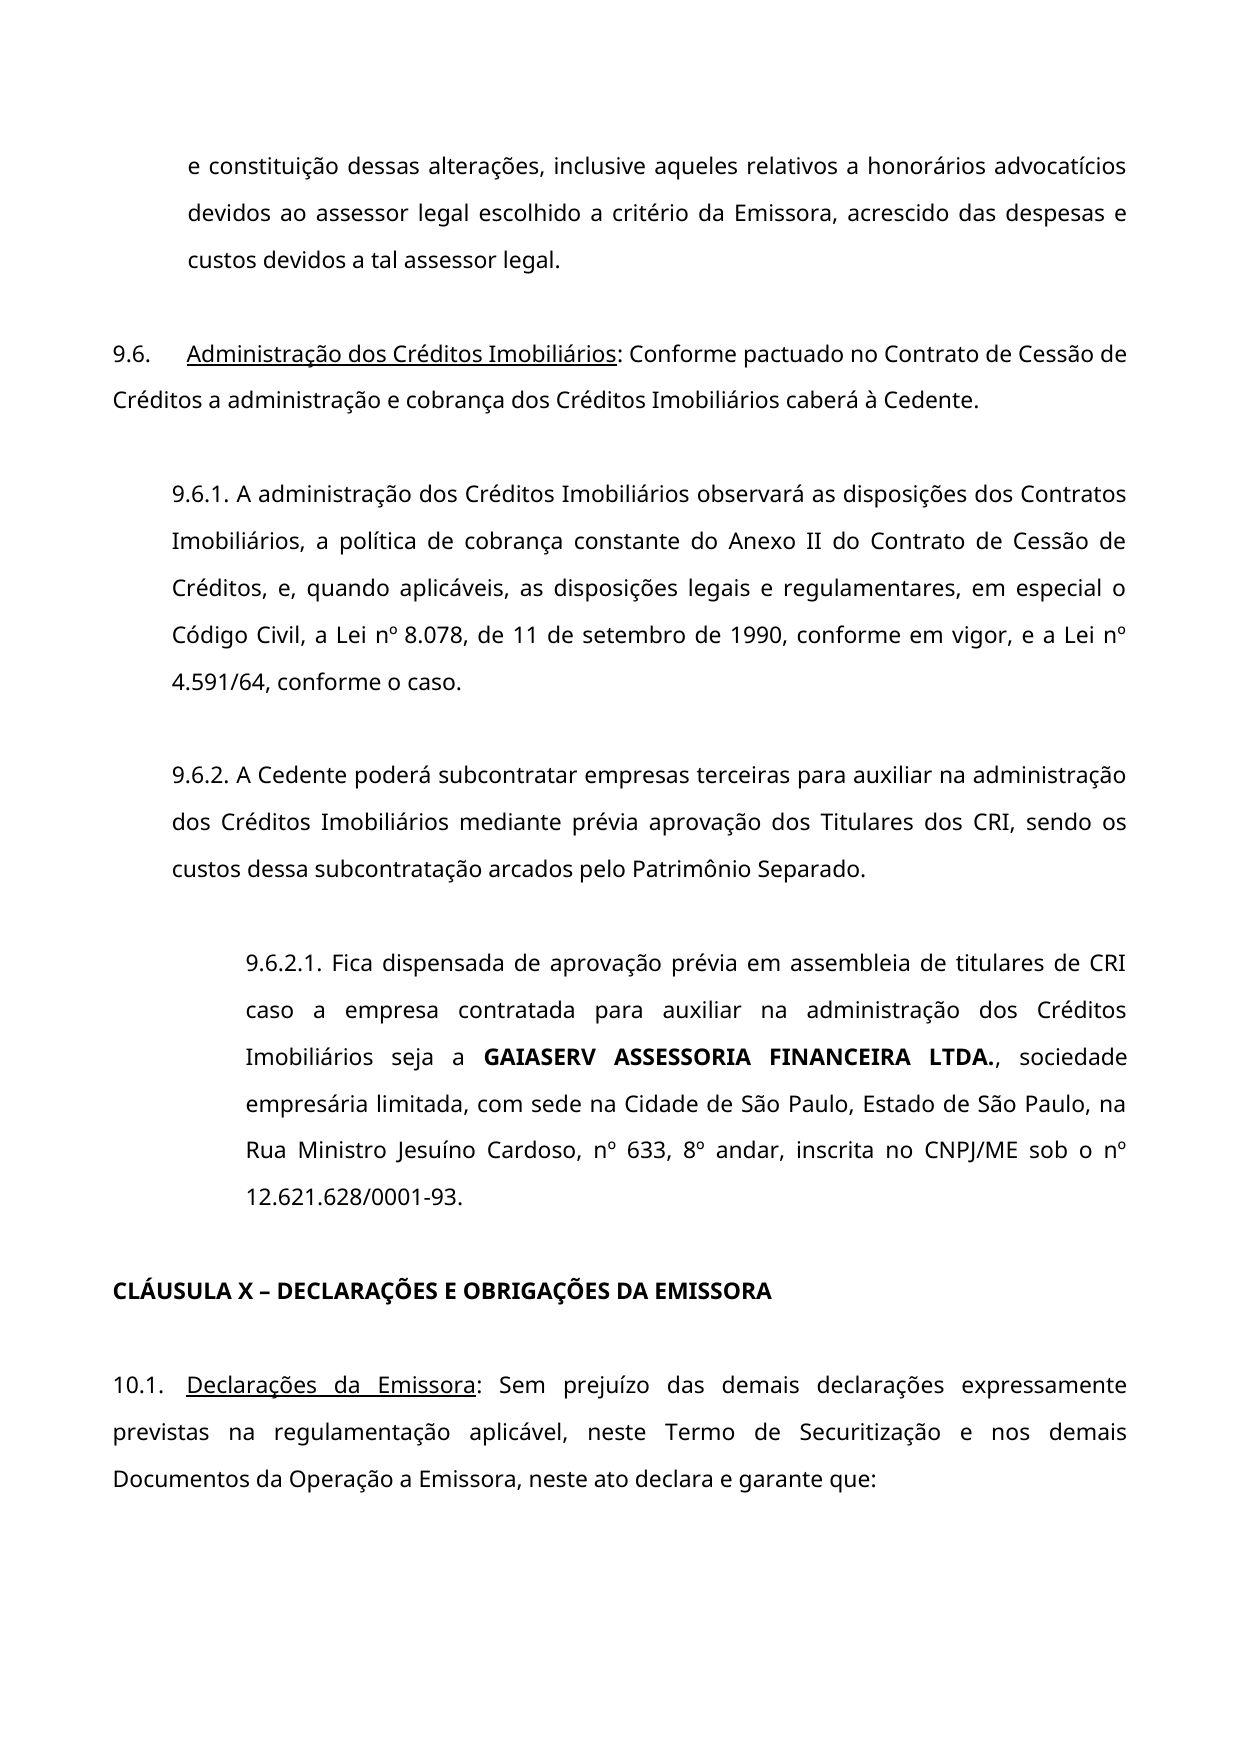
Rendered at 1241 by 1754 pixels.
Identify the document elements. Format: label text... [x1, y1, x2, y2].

text 9.6.2. A Cedente poderá subcontratar empresas terceiras para auxiliar na administração dos Créditos Imobiliários mediante prévia aprovação dos Titulares dos CRI, sendo os custos dessa subcontratação arcados pelo Patrimônio Separado. [172, 759, 1128, 884]
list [187, 150, 1128, 275]
text 9.6.2.1. Fica dispensada de aprovação prévia em assembleia de titulares de CRI caso a empresa contratada para auxiliar na administração dos Créditos Imobiliários seja a GAIASERV ASSESSORIA FINANCEIRA LTDA., sociedade empresária limitada, com sede na Cidade de São Paulo, Estado de São Paulo, na Rua Ministro Jesuíno Cardoso, nº 633, 8º andar, inscrita no CNPJ/ME sob o nº 12.621.628/0001-93. [245, 947, 1128, 1212]
list 9.6. Administração dos Créditos Imobiliários: Conforme pactuado no Contrato de Cessão de Créditos a administração e cobrança dos Créditos Imobiliários caberá à Cedente. [112, 337, 1128, 416]
text 9.6.1. A administração dos Créditos Imobiliários observará as disposições dos Contratos Imobiliários, a política de cobrança constante do Anexo II do Contrato de Cessão de Créditos, e, quando aplicáveis, as disposições legais e regulamentares, em especial o Código Civil, a Lei nº 8.078, de 11 de setembro de 1990, conforme em vigor, e a Lei nº 4.591/64, conforme o caso. [172, 478, 1128, 697]
subtitle CLÁUSULA X – DECLARAÇÕES E OBRIGAÇÕES DA EMISSORA [112, 1275, 1128, 1306]
list Declarações da Emissora: Sem prejuízo das demais declarações expressamente previstas na regulamentação aplicável, neste Termo de Securitização e nos demais Documentos da Operação a Emissora, neste ato declara e garante que: [112, 1369, 1128, 1494]
